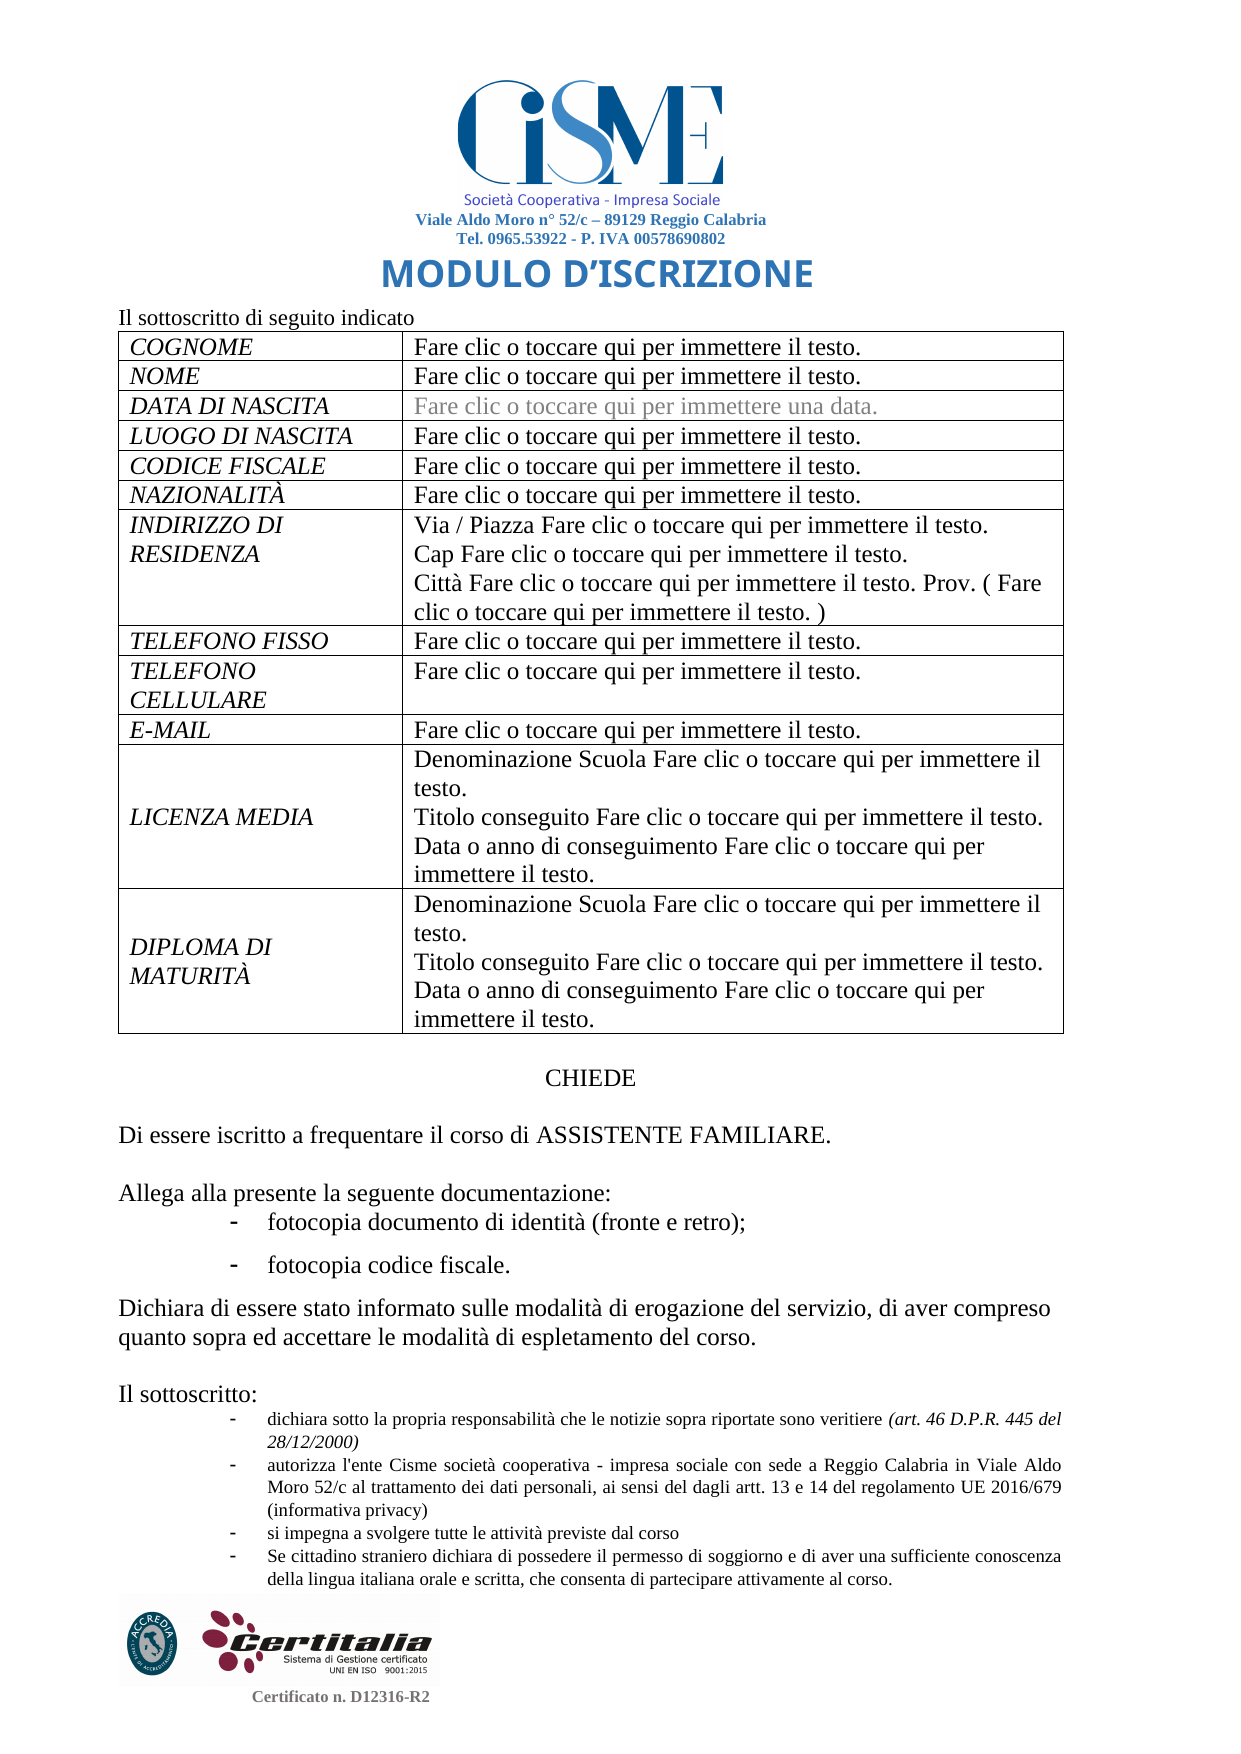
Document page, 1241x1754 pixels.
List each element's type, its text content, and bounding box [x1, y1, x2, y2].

table_cell TELEFONO FISSO [119, 626, 402, 655]
table_cell TELEFONO CELLULARE [119, 656, 402, 714]
table_cell NAZIONALITÀ [119, 481, 402, 509]
table_cell LICENZA MEDIA [119, 745, 402, 888]
text MODULO D’ISCRIZIONE [229, 248, 928, 299]
table_header COGNOME [119, 332, 402, 360]
table_cell INDIRIZZO DI RESIDENZA [119, 510, 402, 625]
table_cell Denominazione Scuola Titolo conseguito Data o anno di conseguimento [403, 889, 1063, 1033]
text Il sottoscritto di seguito indicato [118, 304, 1063, 331]
list Se cittadino straniero dichiara di possedere il permesso di soggiorno e di aver una sufficiente conoscenza della lingua italiana orale e scritta, che consenta di partecipare attivamente al corso. [229, 1545, 1063, 1589]
list si impegna a svolgere tutte le attività previste dal corso [229, 1522, 1063, 1543]
list fotocopia codice fiscale. [229, 1250, 1063, 1278]
text Dichiara di essere stato informato sulle modalità di erogazione del servizio, di aver compreso quanto sopra ed accettare le modalità di espletamento del corso. [118, 1293, 1063, 1350]
table_cell Denominazione Scuola Titolo conseguito Data o anno di conseguimento [403, 745, 1063, 888]
picture [118, 1594, 440, 1687]
table_cell DATA DI NASCITA [119, 391, 402, 420]
text Il sottoscritto: [118, 1379, 1063, 1408]
table_cell [403, 391, 1063, 420]
text Allega alla presente la seguente documentazione: [118, 1178, 1063, 1207]
list dichiara sotto la propria responsabilità che le notizie sopra riportate sono veritiere (art. 46 D.P.R. 445 del 28/12/2000) [229, 1408, 1063, 1452]
table_cell Via / Piazza Cap Città Prov. ( ) [403, 510, 1063, 625]
text CHIEDE [118, 1063, 1063, 1092]
text Di essere iscritto a frequentare il corso di ASSISTENTE FAMILIARE. [118, 1120, 1063, 1149]
table_cell CODICE FISCALE [119, 451, 402, 479]
table_cell LUOGO DI NASCITA [119, 421, 402, 450]
table_cell E-MAIL [119, 715, 402, 743]
list autorizza l'ente Cisme società cooperativa - impresa sociale con sede a Reggio Calabria in Viale Aldo Moro 52/c al trattamento dei dati personali, ai sensi del dagli artt. 13 e 14 del regolamento UE 2016/679 (informativa privacy) [229, 1453, 1063, 1521]
picture [457, 80, 724, 210]
list fotocopia documento di identità (fronte e retro); [229, 1207, 1063, 1235]
table_cell NOME [119, 361, 402, 390]
table_cell DIPLOMA DI MATURITÀ [119, 889, 402, 1033]
